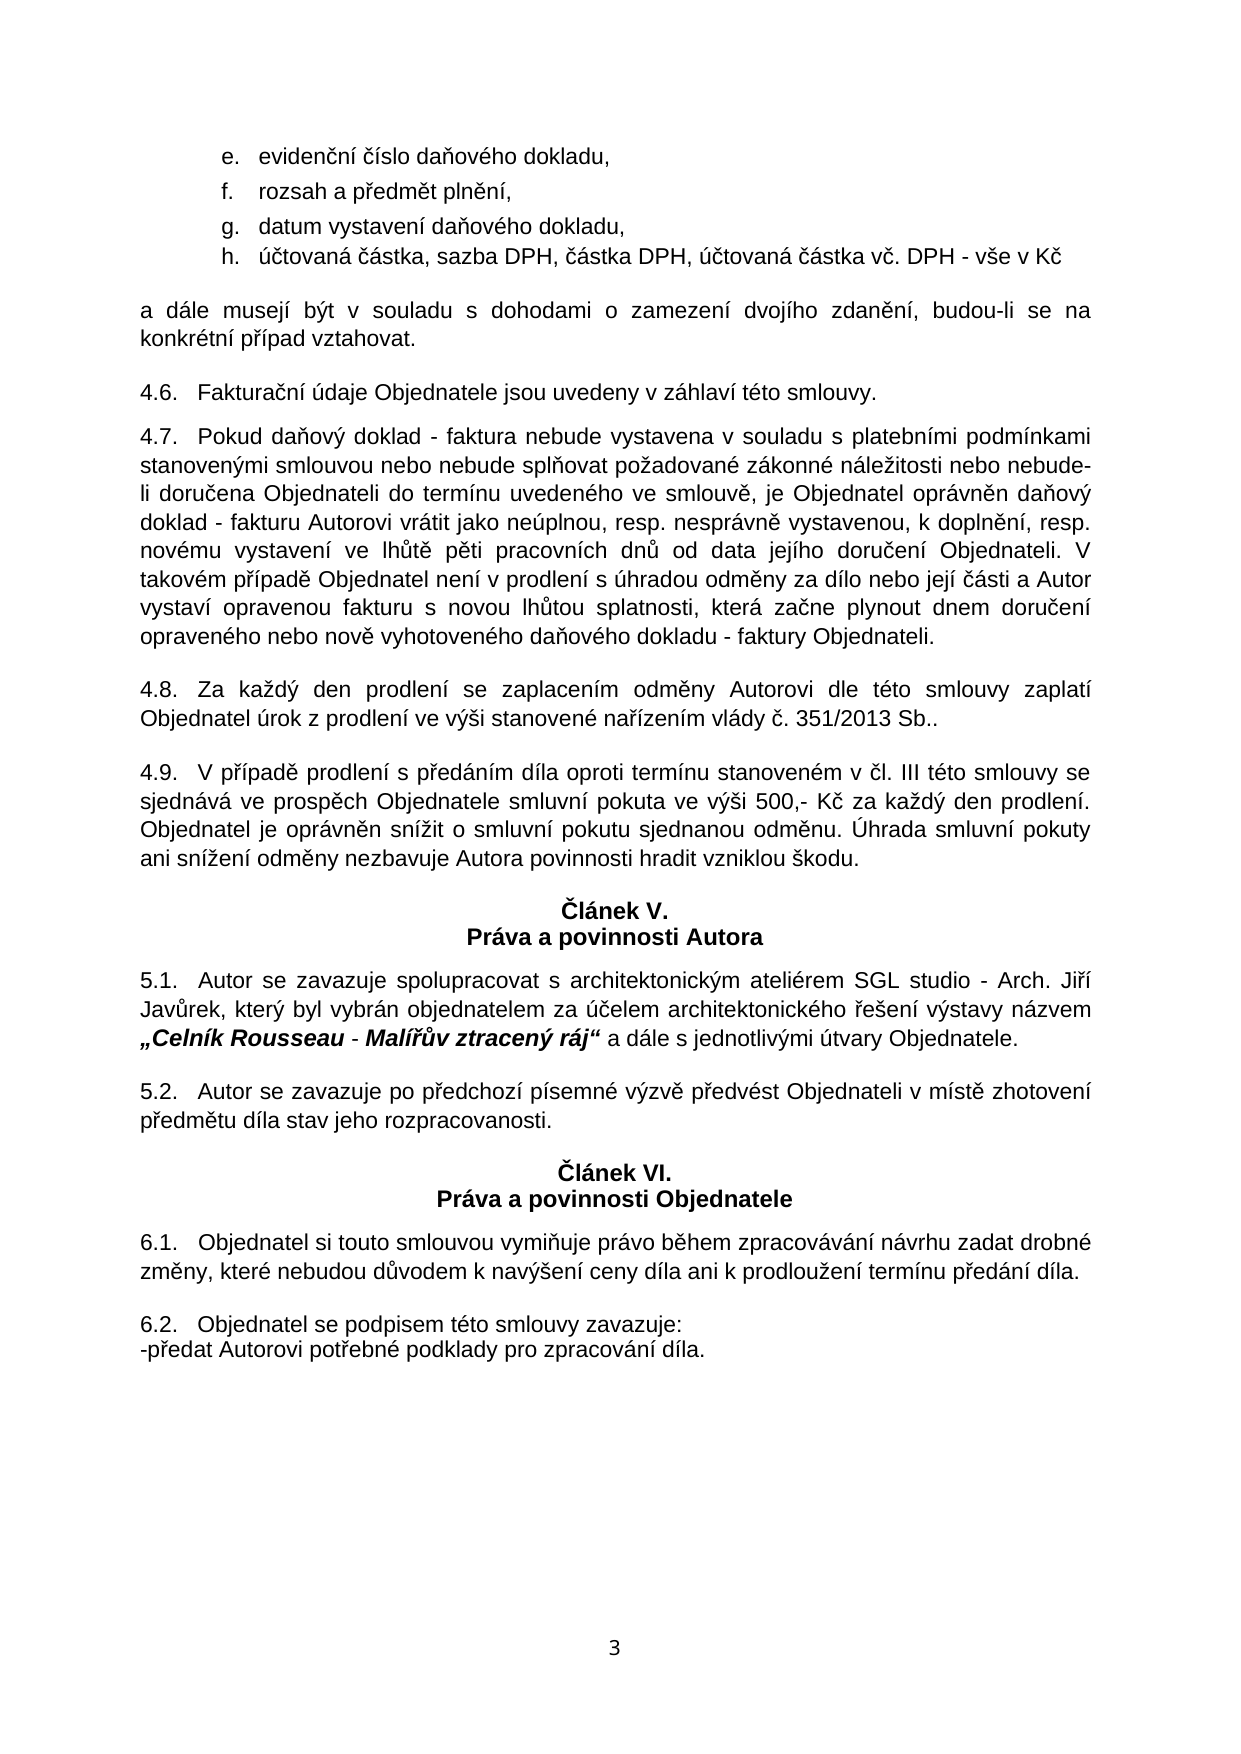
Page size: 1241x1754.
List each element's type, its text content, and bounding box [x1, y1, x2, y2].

list účtovaná částka, sazba DPH, částka DPH, účtovaná částka vč. DPH - vše v Kč [221, 242, 1092, 270]
list Objednatel se podpisem této smlouvy zavazuje: [140, 1314, 1092, 1337]
text Článek VI. [140, 1162, 1090, 1186]
text Práva a povinnosti Autora [140, 926, 1090, 950]
text Článek V. [140, 901, 1090, 924]
text a dále musejí být v souladu s dohodami o zamezení dvojího zdanění, budou-li se na konkrétní případ vztahovat. [140, 295, 1092, 352]
list rozsah a předmět plnění, [221, 171, 1092, 207]
list V případě prodlení s předáním díla oproti termínu stanoveném v čl. III této smlouvy se sjednává ve prospěch Objednatele smluvní pokuta ve výši 500,- Kč za každý den prodlení. Objednatel je oprávněn snížit o smluvní pokutu sjednanou odměnu. Úhrada smluvní pokuty ani snížení odměny nezbavuje Autora povinnosti hradit vzniklou škodu. [140, 758, 1092, 872]
list Fakturační údaje Objednatele jsou uvedeny v záhlaví této smlouvy. [140, 382, 1092, 405]
list Autor se zavazuje spolupracovat s architektonickým ateliérem SGL studio - Arch. Jiří Javůrek, který byl vybrán objednatelem za účelem architektonického řešení výstavy názvem „Celník Rousseau - Malířův ztracený ráj“ a dále s jednotlivými útvary Objednatele. [140, 966, 1092, 1052]
list datum vystavení daňového dokladu, [221, 207, 1092, 242]
list evidenční číslo daňového dokladu, [221, 136, 1092, 171]
list Autor se zavazuje po předchozí písemné výzvě předvést Objednateli v místě zhotovení předmětu díla stav jeho rozpracovanosti. [140, 1077, 1092, 1134]
text Práva a povinnosti Objednatele [140, 1188, 1090, 1212]
list Pokud daňový doklad - faktura nebude vystavena v souladu s platebními podmínkami stanovenými smlouvou nebo nebude splňovat požadované zákonné náležitosti nebo nebude-li doručena Objednateli do termínu uvedeného ve smlouvě, je Objednatel oprávněn daňový doklad - fakturu Autorovi vrátit jako neúplnou, resp. nesprávně vystavenou, k doplnění, resp. novému vystavení ve lhůtě pěti pracovních dnů od data jejího doručení Objednateli. V takovém případě Objednatel není v prodlení s úhradou odměny za dílo nebo její části a Autor vystaví opravenou fakturu s novou lhůtou splatnosti, která začne plynout dnem doručení opraveného nebo nově vyhotoveného daňového dokladu - faktury Objednateli. [140, 422, 1092, 650]
list Za každý den prodlení se zaplacením odměny Autorovi dle této smlouvy zaplatí Objednatel úrok z prodlení ve výši stanovené nařízením vlády č. 351/2013 Sb.. [140, 675, 1092, 732]
list Objednatel si touto smlouvou vymiňuje právo během zpracovávání návrhu zadat drobné změny, které nebudou důvodem k navýšení ceny díla ani k prodloužení termínu předání díla. [140, 1228, 1092, 1285]
text -předat Autorovi potřebné podklady pro zpracování díla. [140, 1339, 1092, 1362]
